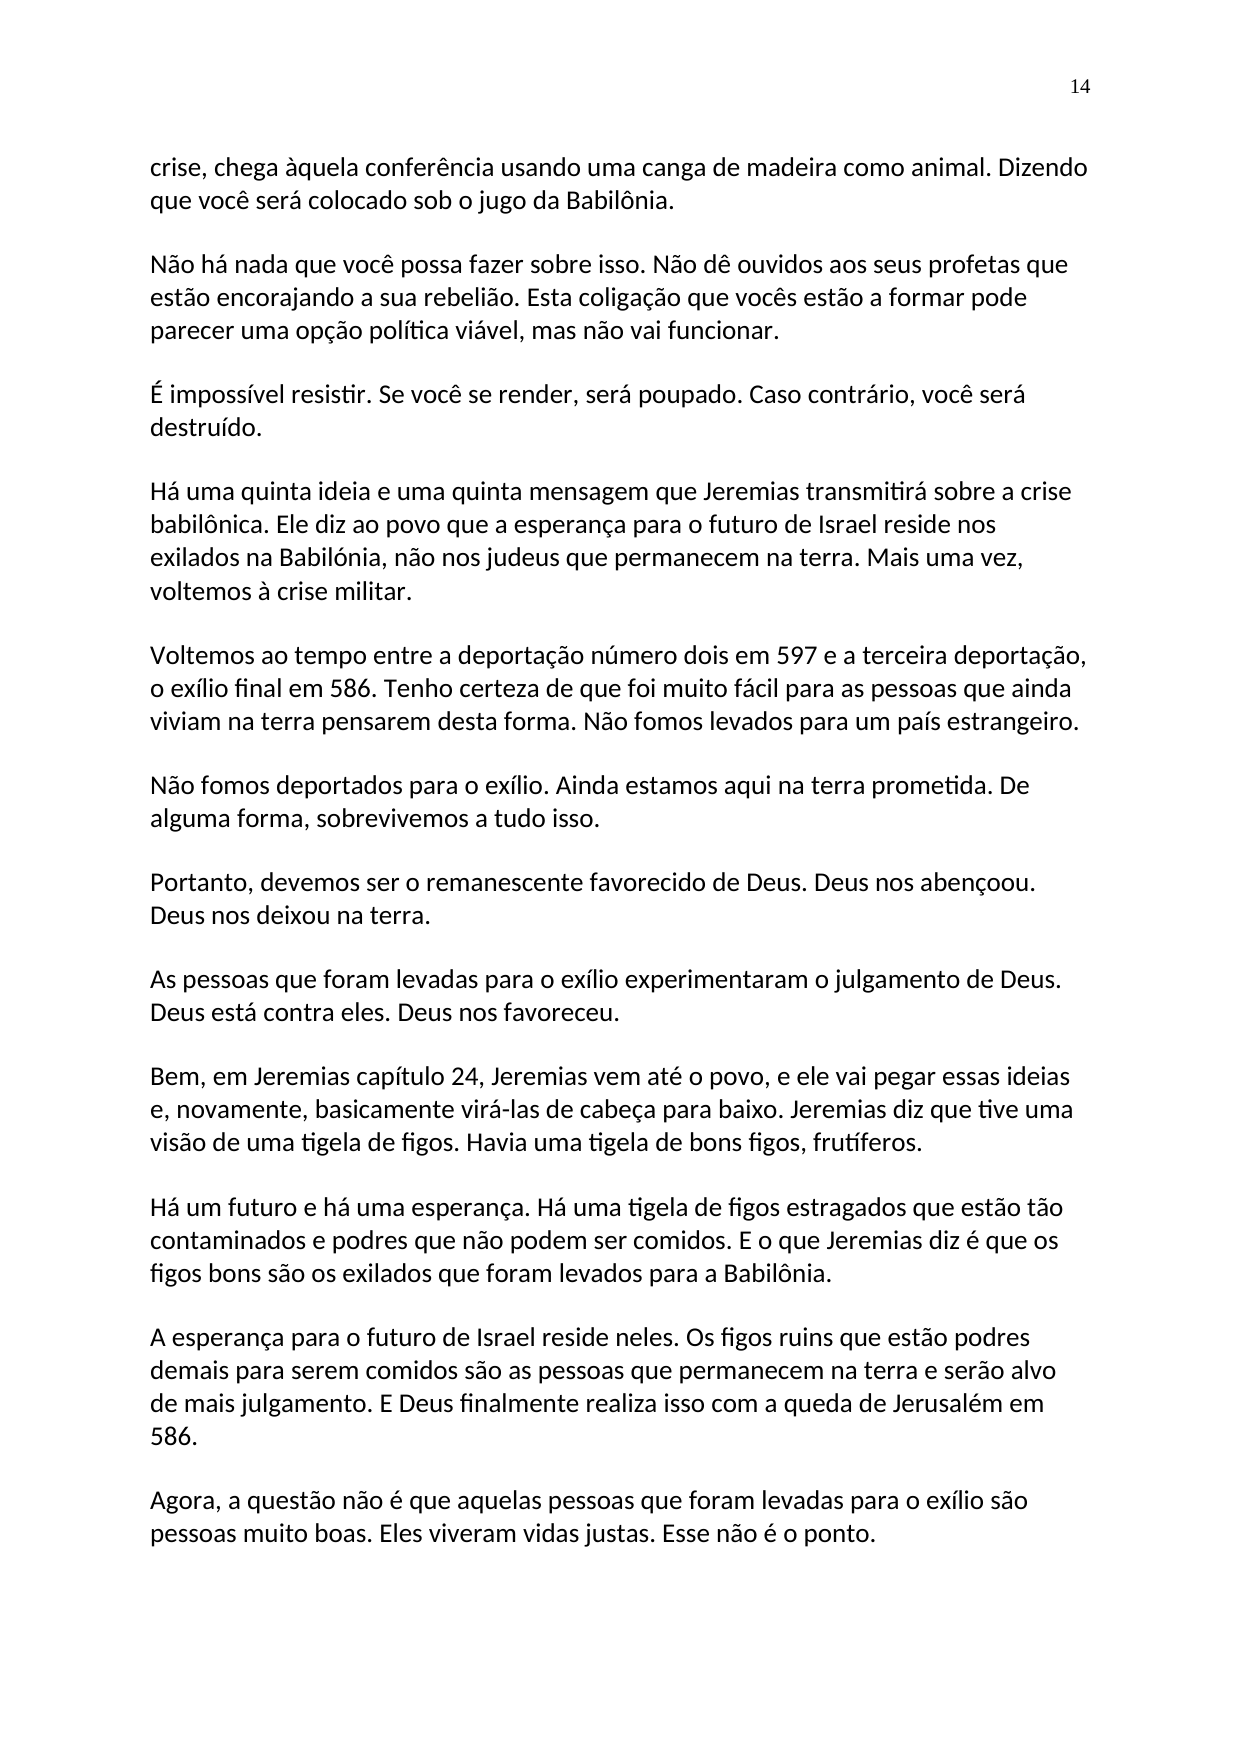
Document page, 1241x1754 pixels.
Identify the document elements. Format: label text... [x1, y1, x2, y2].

text É impossível resistir. Se você se render, será poupado. Caso contrário, você será destruído. [150, 377, 1090, 443]
text Não há nada que você possa fazer sobre isso. Não dê ouvidos aos seus profetas que estão encorajando a sua rebelião. Esta coligação que vocês estão a formar pode parecer uma opção política viável, mas não vai funcionar. [150, 247, 1090, 346]
text A esperança para o futuro de Israel reside neles. Os figos ruins que estão podres demais para serem comidos são as pessoas que permanecem na terra e serão alvo de mais julgamento. E Deus finalmente realiza isso com a queda de Jerusalém em 586. [150, 1320, 1090, 1452]
text Agora, a questão não é que aquelas pessoas que foram levadas para o exílio são pessoas muito boas. Eles viveram vidas justas. Esse não é o ponto. [150, 1483, 1090, 1549]
text Não fomos deportados para o exílio. Ainda estamos aqui na terra prometida. De alguma forma, sobrevivemos a tudo isso. [150, 768, 1090, 834]
text Há uma quinta ideia e uma quinta mensagem que Jeremias transmitirá sobre a crise babilônica. Ele diz ao povo que a esperança para o futuro de Israel reside nos exilados na Babilónia, não nos judeus que permanecem na terra. Mais uma vez, voltemos à crise militar. [150, 474, 1090, 607]
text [150, 150, 1090, 216]
text Voltemos ao tempo entre a deportação número dois em 597 e a terceira deportação, o exílio final em 586. Tenho certeza de que foi muito fácil para as pessoas que ainda viviam na terra pensarem desta forma. Não fomos levados para um país estrangeiro. [150, 638, 1090, 737]
text Bem, em Jeremias capítulo 24, Jeremias vem até o povo, e ele vai pegar essas ideias e, novamente, basicamente virá-las de cabeça para baixo. Jeremias diz que tive uma visão de uma tigela de figos. Havia uma tigela de bons figos, frutíferos. [150, 1059, 1090, 1159]
text Há um futuro e há uma esperança. Há uma tigela de figos estragados que estão tão contaminados e podres que não podem ser comidos. E o que Jeremias diz é que os figos bons são os exilados que foram levados para a Babilônia. [150, 1190, 1090, 1289]
text As pessoas que foram levadas para o exílio experimentaram o julgamento de Deus. Deus está contra eles. Deus nos favoreceu. [150, 962, 1090, 1028]
text Portanto, devemos ser o remanescente favorecido de Deus. Deus nos abençoou. Deus nos deixou na terra. [150, 865, 1090, 931]
